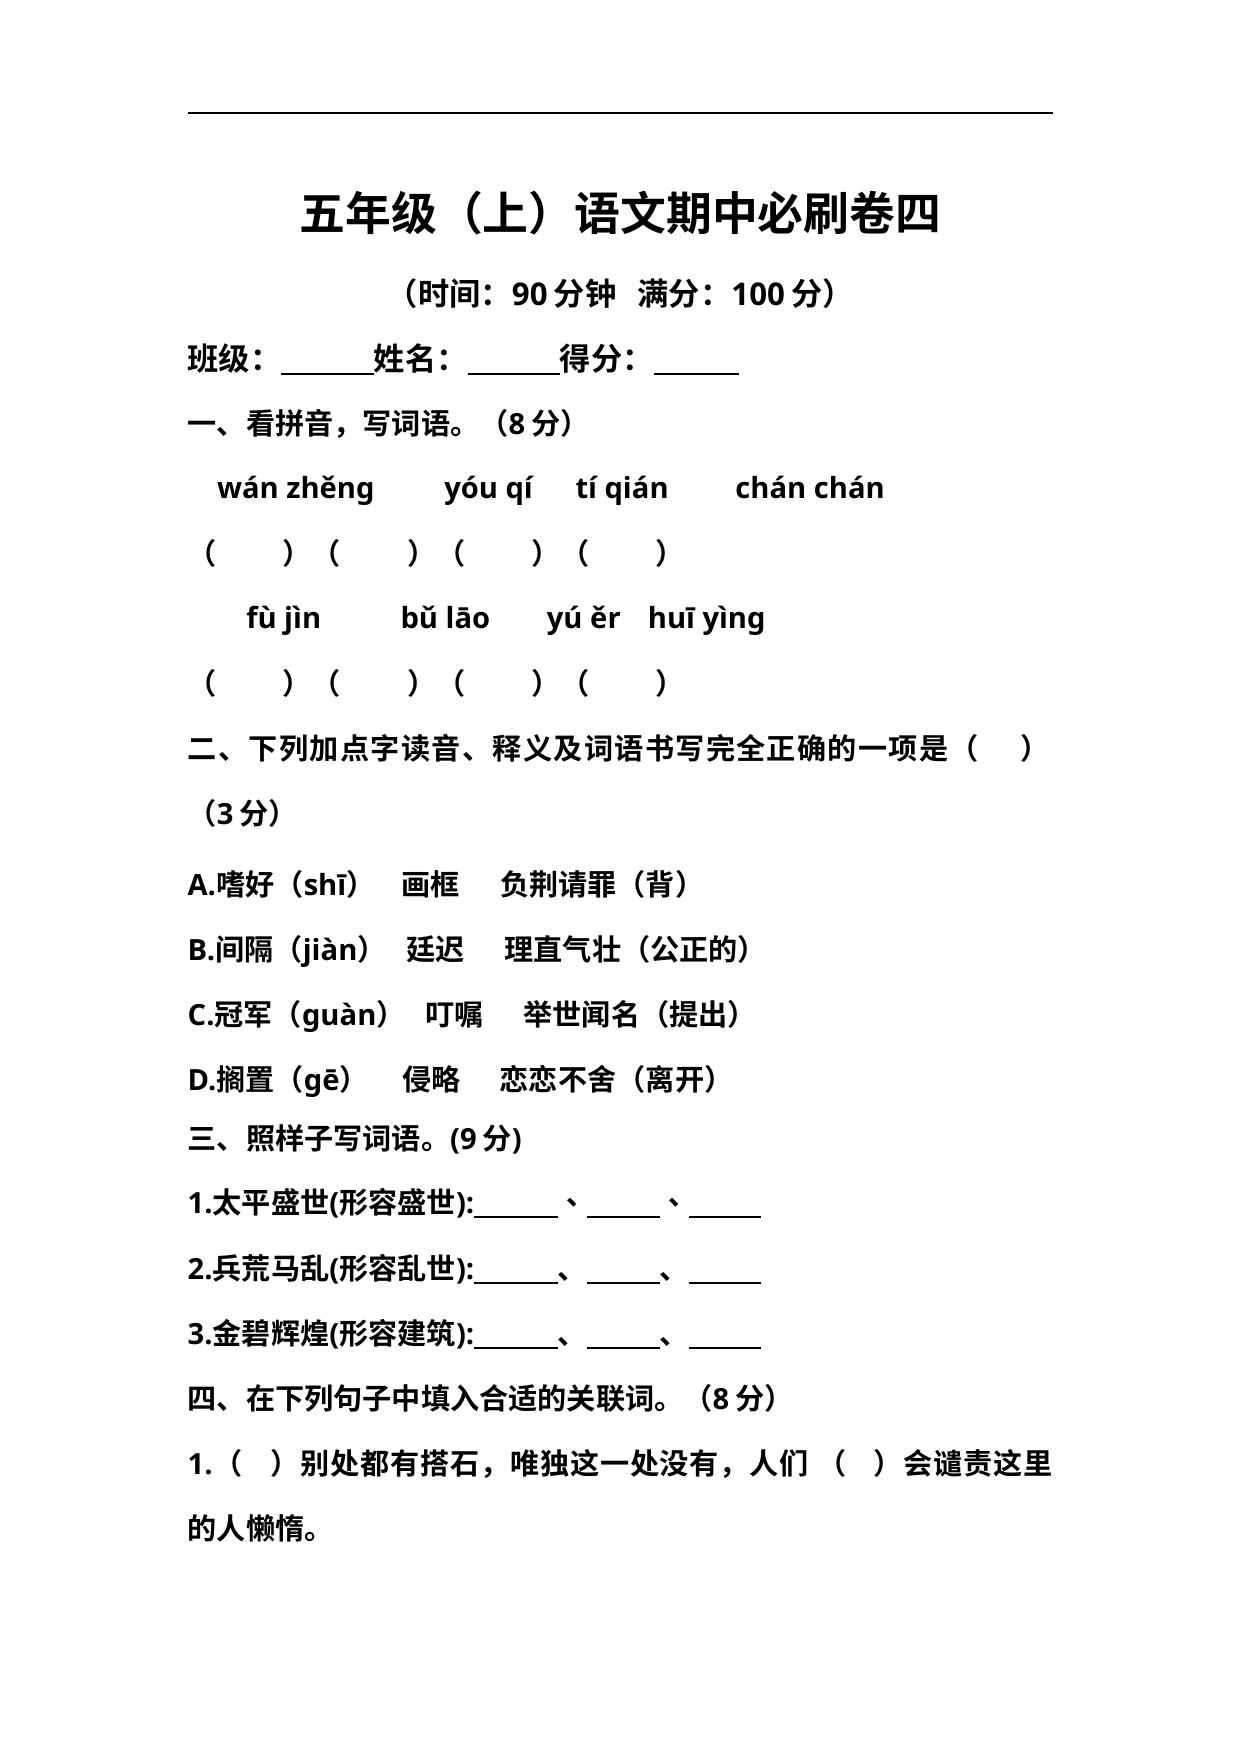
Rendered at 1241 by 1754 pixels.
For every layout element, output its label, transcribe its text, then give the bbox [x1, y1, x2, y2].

text 2.兵荒马乱(形容乱世): 、 、 [187, 1234, 1053, 1299]
text 1.太平盛世(形容盛世): 、 、 [187, 1169, 1053, 1234]
text fù jìn bǔ lāo yú ěr huī yìng [187, 584, 1053, 649]
text （ ）（ ）（ ）（ ） [187, 649, 1053, 714]
text C.冠军（guàn） 叮嘱 举世闻名（提出） [187, 974, 1053, 1039]
text 五年级（上）语文期中必刷卷四 [187, 162, 1053, 259]
text 班级： 姓名： 得分： [187, 324, 1053, 389]
text （ ）（ ）（ ）（ ） [187, 519, 1053, 584]
text 二、下列加点字读音、释义及词语书写完全正确的一项是（ ）（3分） [187, 714, 1053, 844]
text 一、看拼音，写词语。（8分） [187, 389, 1053, 454]
text A.嗜好（shī） 画框 负荆请罪（背） [187, 844, 1053, 909]
text D.搁置（gē） 侵略 恋恋不舍（离开） [187, 1039, 1053, 1104]
text 3.金碧辉煌(形容建筑): 、 、 [187, 1299, 1053, 1364]
text 四、在下列句子中填入合适的关联词。（8分） [187, 1364, 1053, 1429]
text 三、照样子写词语。(9分) [187, 1104, 1053, 1169]
text （时间：90分钟 满分：100分） [187, 259, 1053, 324]
text wán zhěnɡ yóu qí tí qián chán chán [187, 454, 1053, 519]
text 1.（ ）别处都有搭石，唯独这一处没有，人们 （ ）会谴责这里的人懒惰。 [187, 1429, 1053, 1559]
text B.间隔（jiàn） 廷迟 理直气壮（公正的） [187, 909, 1053, 974]
